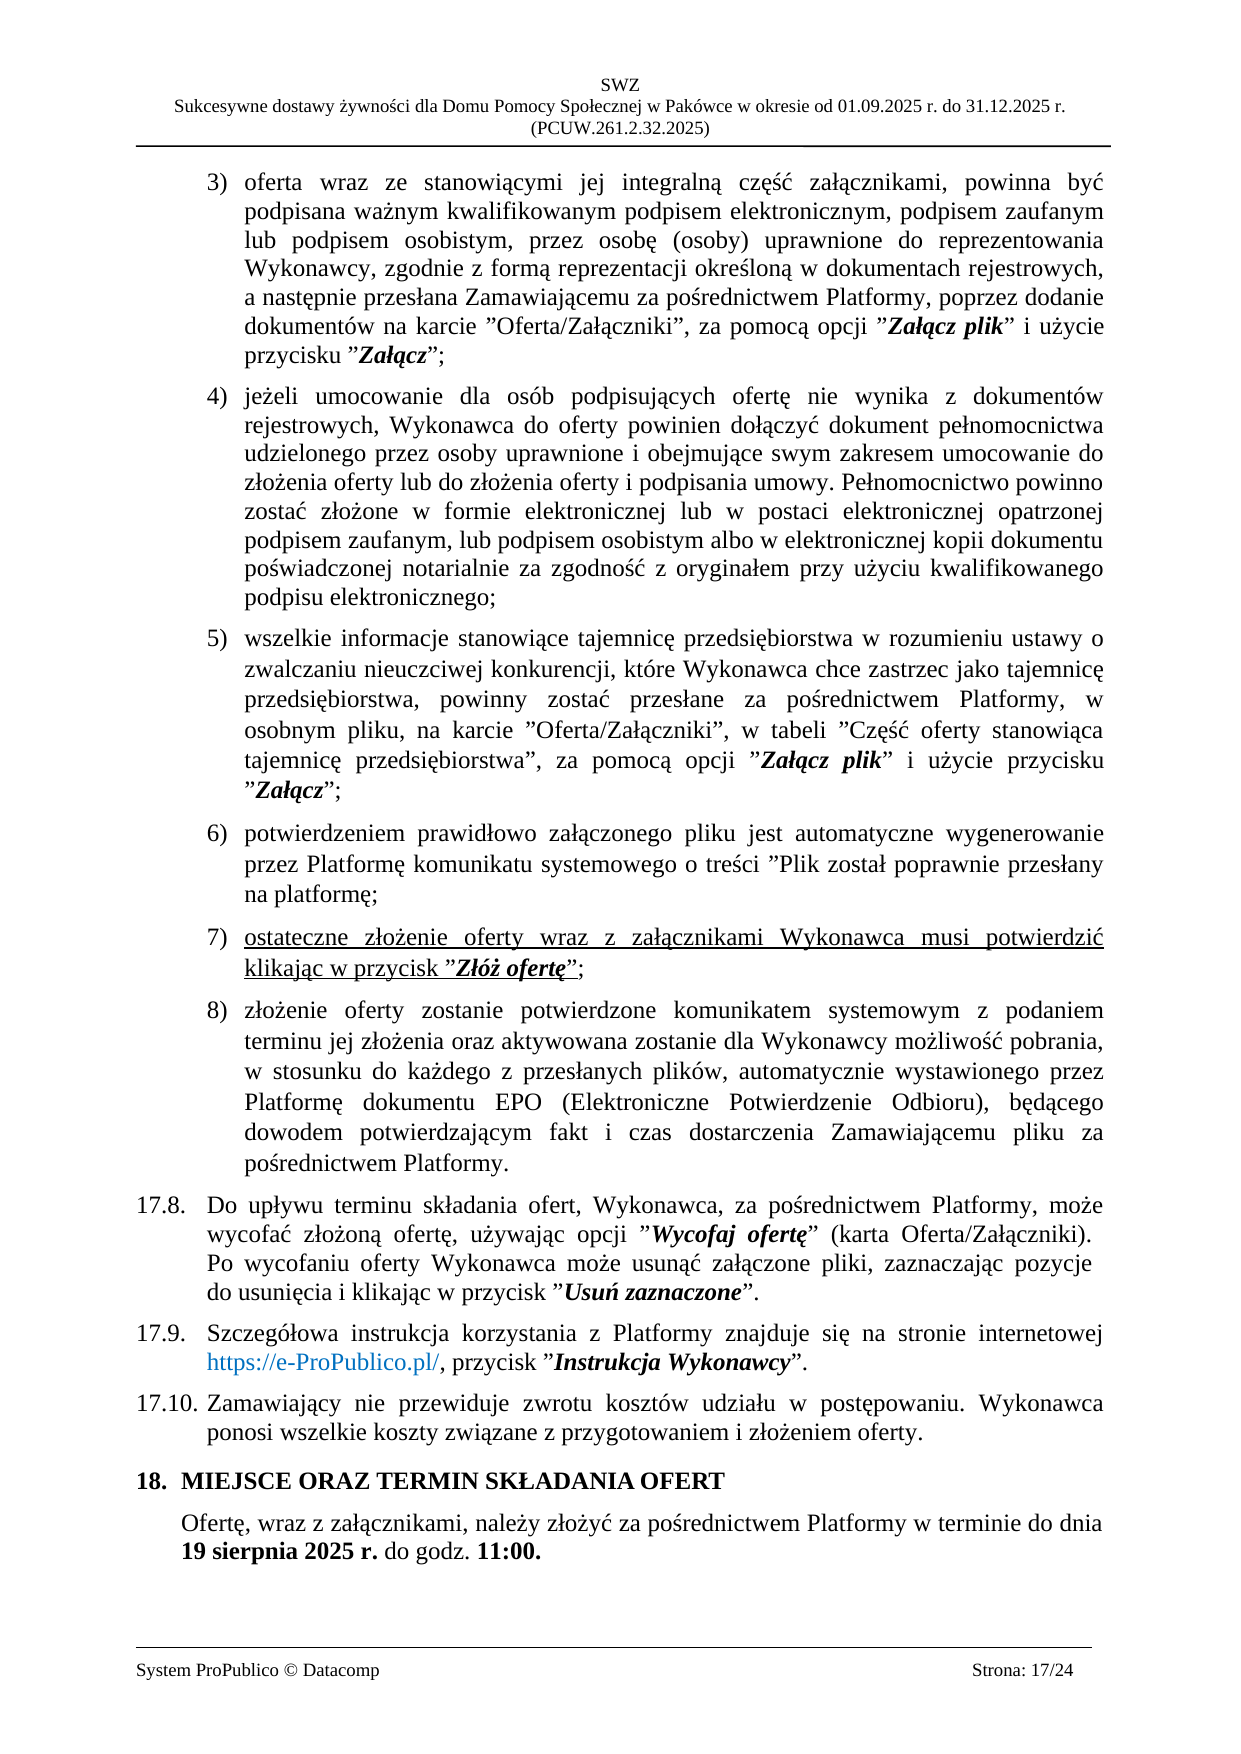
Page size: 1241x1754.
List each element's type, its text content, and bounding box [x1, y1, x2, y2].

list złożenie oferty zostanie potwierdzone komunikatem systemowym z podaniem terminu jej złożenia oraz aktywowana zostanie dla Wykonawcy możliwość pobrania, w stosunku do każdego z przesłanych plików, automatycznie wystawionego przez Platformę dokumentu EPO (Elektroniczne Potwierdzenie Odbioru), będącego dowodem potwierdzającym fakt i czas dostarczenia Zamawiającemu pliku za pośrednictwem Platformy. [207, 996, 1104, 1176]
list wszelkie informacje stanowiące tajemnicę przedsiębiorstwa w rozumieniu ustawy o zwalczaniu nieuczciwej konkurencji, które Wykonawca chce zastrzec jako tajemnicę przedsiębiorstwa, powinny zostać przesłane za pośrednictwem Platformy, w osobnym pliku, na karcie ”Oferta/Załączniki”, w tabeli ”Część oferty stanowiąca tajemnicę przedsiębiorstwa”, za pomocą opcji ”Załącz plik” i użycie przycisku ”Załącz”; [207, 623, 1104, 804]
list potwierdzeniem prawidłowo załączonego pliku jest automatyczne wygenerowanie przez Platformę komunikatu systemowego o treści ”Plik został poprawnie przesłany na platformę; [207, 818, 1104, 908]
list ostateczne złożenie oferty wraz z załącznikami Wykonawca musi potwierdzić klikając w przycisk ”Złóż ofertę”; [207, 922, 1104, 981]
subtitle Ofertę, wraz z załącznikami, należy złożyć za pośrednictwem Platformy w terminie do dnia 19 sierpnia 2025 r. do godz. 11:00. [181, 1508, 1104, 1565]
subtitle Do upływu terminu składania ofert, Wykonawca, za pośrednictwem Platformy, może wycofać złożoną ofertę, używając opcji ”Wycofaj ofertę” (karta Oferta/Załączniki). Po wycofaniu oferty Wykonawca może usunąć załączone pliki, zaznaczając pozycje do usunięcia i klikając w przycisk ”Usuń zaznaczone”. [136, 1191, 1104, 1306]
subtitle Zamawiający nie przewiduje zwrotu kosztów udziału w postępowaniu. Wykonawca ponosi wszelkie koszty związane z przygotowaniem i złożeniem oferty. [136, 1388, 1104, 1446]
subtitle oferta wraz ze stanowiącymi jej integralną część załącznikami, powinna być podpisana ważnym kwalifikowanym podpisem elektronicznym, podpisem zaufanym lub podpisem osobistym, przez osobę (osoby) uprawnione do reprezentowania Wykonawcy, zgodnie z formą reprezentacji określoną w dokumentach rejestrowych, a następnie przesłana Zamawiającemu za pośrednictwem Platformy, poprzez dodanie dokumentów na karcie ”Oferta/Załączniki”, za pomocą opcji ”Załącz plik” i użycie przycisku ”Załącz”; [207, 167, 1104, 368]
subtitle Miejsce oraz termin składania ofert [136, 1466, 1104, 1495]
subtitle jeżeli umocowanie dla osób podpisujących ofertę nie wynika z dokumentów rejestrowych, Wykonawca do oferty powinien dołączyć dokument pełnomocnictwa udzielonego przez osoby uprawnione i obejmujące swym zakresem umocowanie do złożenia oferty lub do złożenia oferty i podpisania umowy. Pełnomocnictwo powinno zostać złożone w formie elektronicznej lub w postaci elektronicznej opatrzonej podpisem zaufanym, lub podpisem osobistym albo w elektronicznej kopii dokumentu poświadczonej notarialnie za zgodność z oryginałem przy użyciu kwalifikowanego podpisu elektronicznego; [207, 381, 1104, 611]
subtitle Szczegółowa instrukcja korzystania z Platformy znajduje się na stronie internetowej https://e-ProPublico.pl/, przycisk ”Instrukcja Wykonawcy”. [136, 1318, 1104, 1376]
